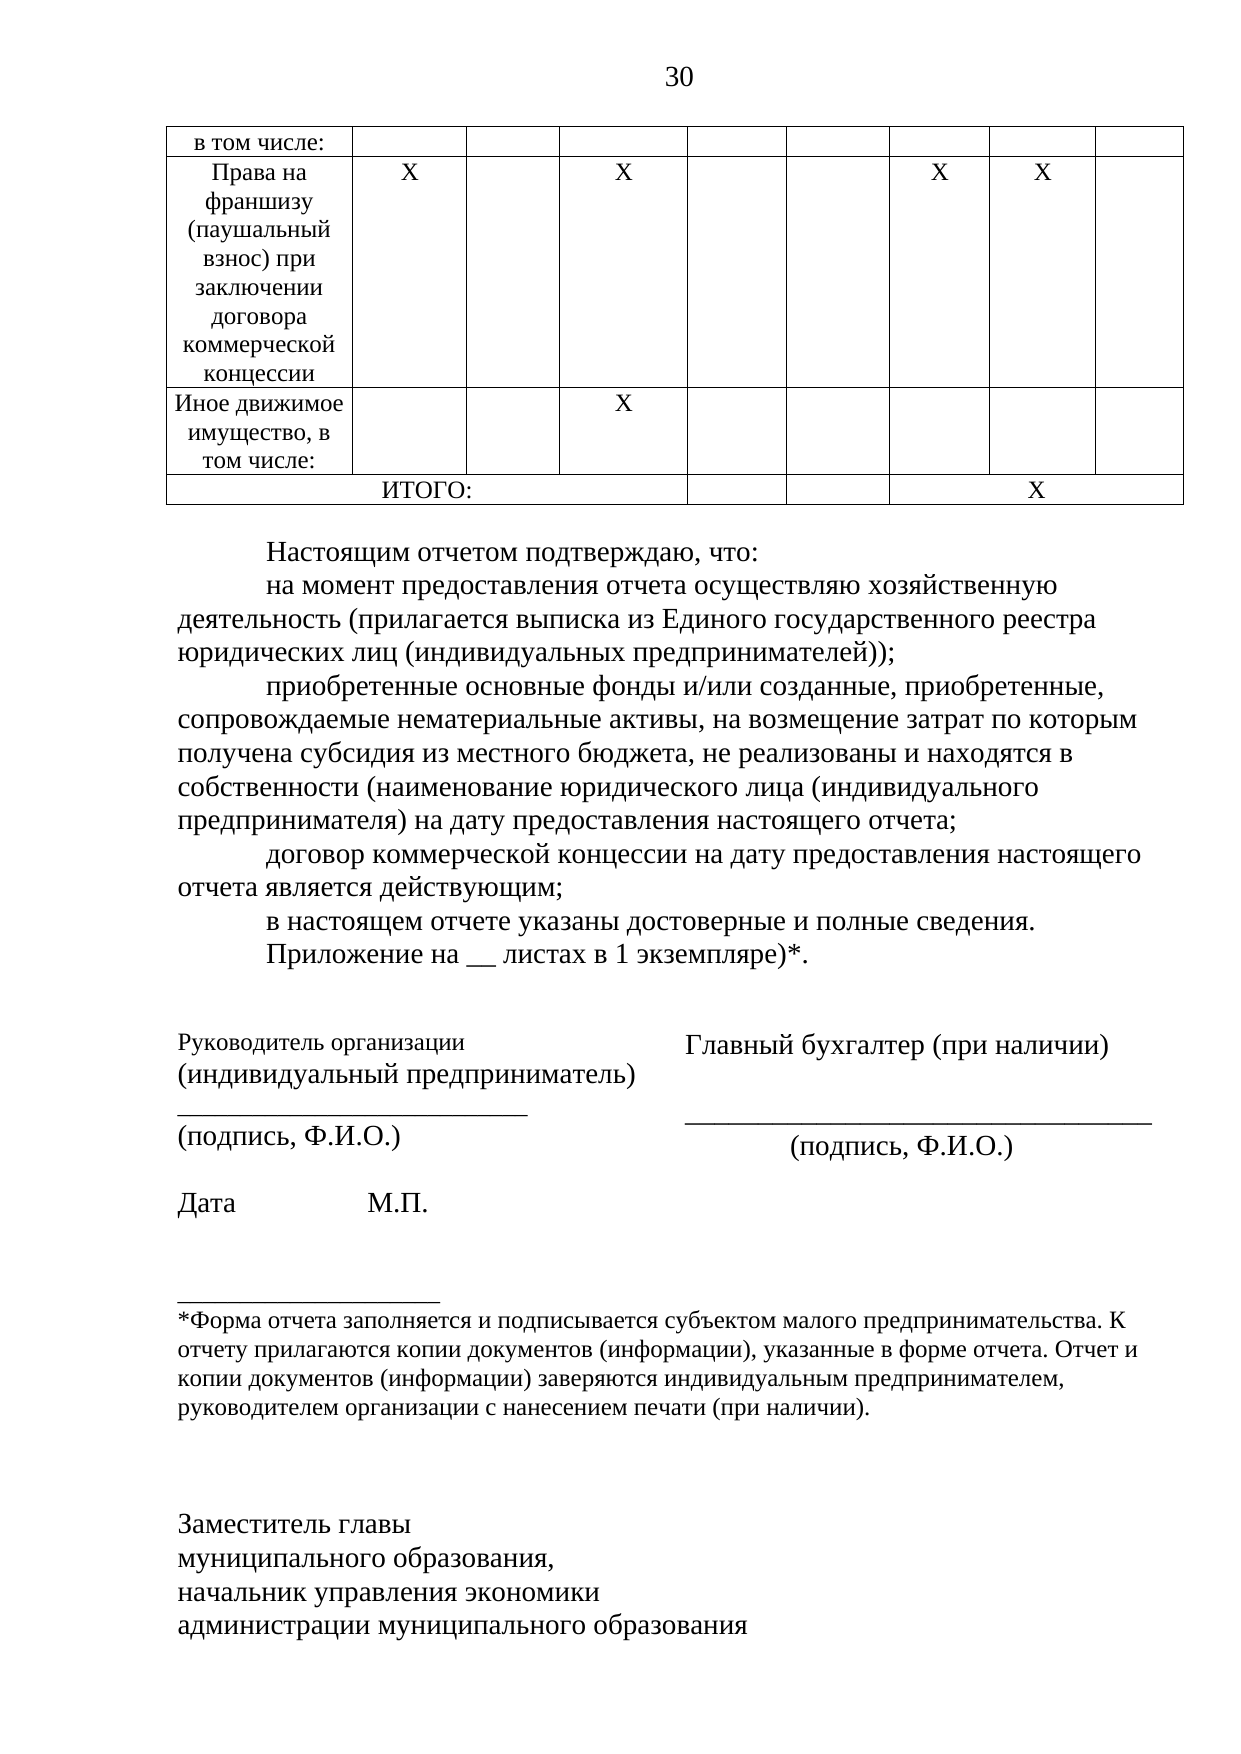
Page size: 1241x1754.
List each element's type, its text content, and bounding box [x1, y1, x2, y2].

text на момент предоставления отчета осуществляю хозяйственную деятельность (прилагается выписка из Единого государственного реестра юридических лиц (индивидуальных предпринимателей)); [177, 567, 1181, 668]
table_header Руководитель организации (индивидуальный предприниматель) ____________________________ (подпись, Ф.И.О.) Дата М.П. [166, 1028, 647, 1219]
table_cell Х [890, 157, 989, 387]
text *Форма отчета заполняется и подписывается субъектом малого предпринимательства. К отчету прилагаются копии документов (информации), указанные в форме отчета. Отчет и копии документов (информации) заверяются индивидуальным предпринимателем, руководителем организации с нанесением печати (при наличии). [177, 1305, 1181, 1420]
table_cell [688, 388, 786, 474]
table_cell ИТОГО: [167, 475, 687, 504]
table_cell [467, 127, 559, 156]
table_cell [787, 388, 889, 474]
table_cell Права на франшизу (паушальный взнос) при заключении договора коммерческой концессии [167, 157, 352, 387]
table_cell [787, 127, 889, 156]
table_cell [467, 388, 559, 474]
text в настоящем отчете указаны достоверные и полные сведения. [177, 903, 1181, 936]
text приобретенные основные фонды и/или созданные, приобретенные, сопровождаемые нематериальные активы, на возмещение затрат по которым получена субсидия из местного бюджета, не реализованы и находятся в собственности (наименование юридического лица (индивидуального предпринимателя) на дату предоставления настоящего отчета; [177, 668, 1181, 836]
table_cell Х [990, 127, 1095, 156]
table_cell Х [990, 157, 1095, 387]
table_cell [688, 157, 786, 387]
table_cell [353, 127, 466, 156]
table_cell [890, 388, 989, 474]
text начальник управления экономики [177, 1574, 1181, 1607]
table_cell [688, 475, 786, 504]
table_cell Иное движимое имущество, в том числе: [167, 388, 352, 474]
text Приложение на __ листах в 1 экземпляре)*. [177, 936, 1181, 970]
table_cell [990, 388, 1095, 474]
table_cell [787, 475, 889, 504]
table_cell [167, 127, 352, 156]
table_cell [1096, 157, 1183, 387]
table_cell [467, 157, 559, 387]
table_cell [787, 157, 889, 387]
text _____________________ [177, 1277, 1181, 1305]
table_cell Х [353, 157, 466, 387]
table_cell [1096, 388, 1183, 474]
table_cell [1096, 127, 1183, 156]
table_cell Х [560, 127, 687, 156]
table_cell Х [890, 475, 1183, 504]
text Заместитель главы [177, 1507, 1181, 1540]
table_header Главный бухгалтер (при наличии) ________________________________ (подпись, Ф.И.О.) [647, 1028, 1163, 1219]
table_cell Х [560, 388, 687, 474]
text администрации муниципального образования [177, 1607, 1181, 1641]
table_cell [890, 127, 989, 156]
text Настоящим отчетом подтверждаю, что: [177, 534, 1181, 567]
text договор коммерческой концессии на дату предоставления настоящего отчета является действующим; [177, 836, 1181, 903]
table_cell Х [560, 157, 687, 387]
text муниципального образования, [177, 1540, 1181, 1574]
table_cell [353, 388, 466, 474]
table_cell [688, 127, 786, 156]
